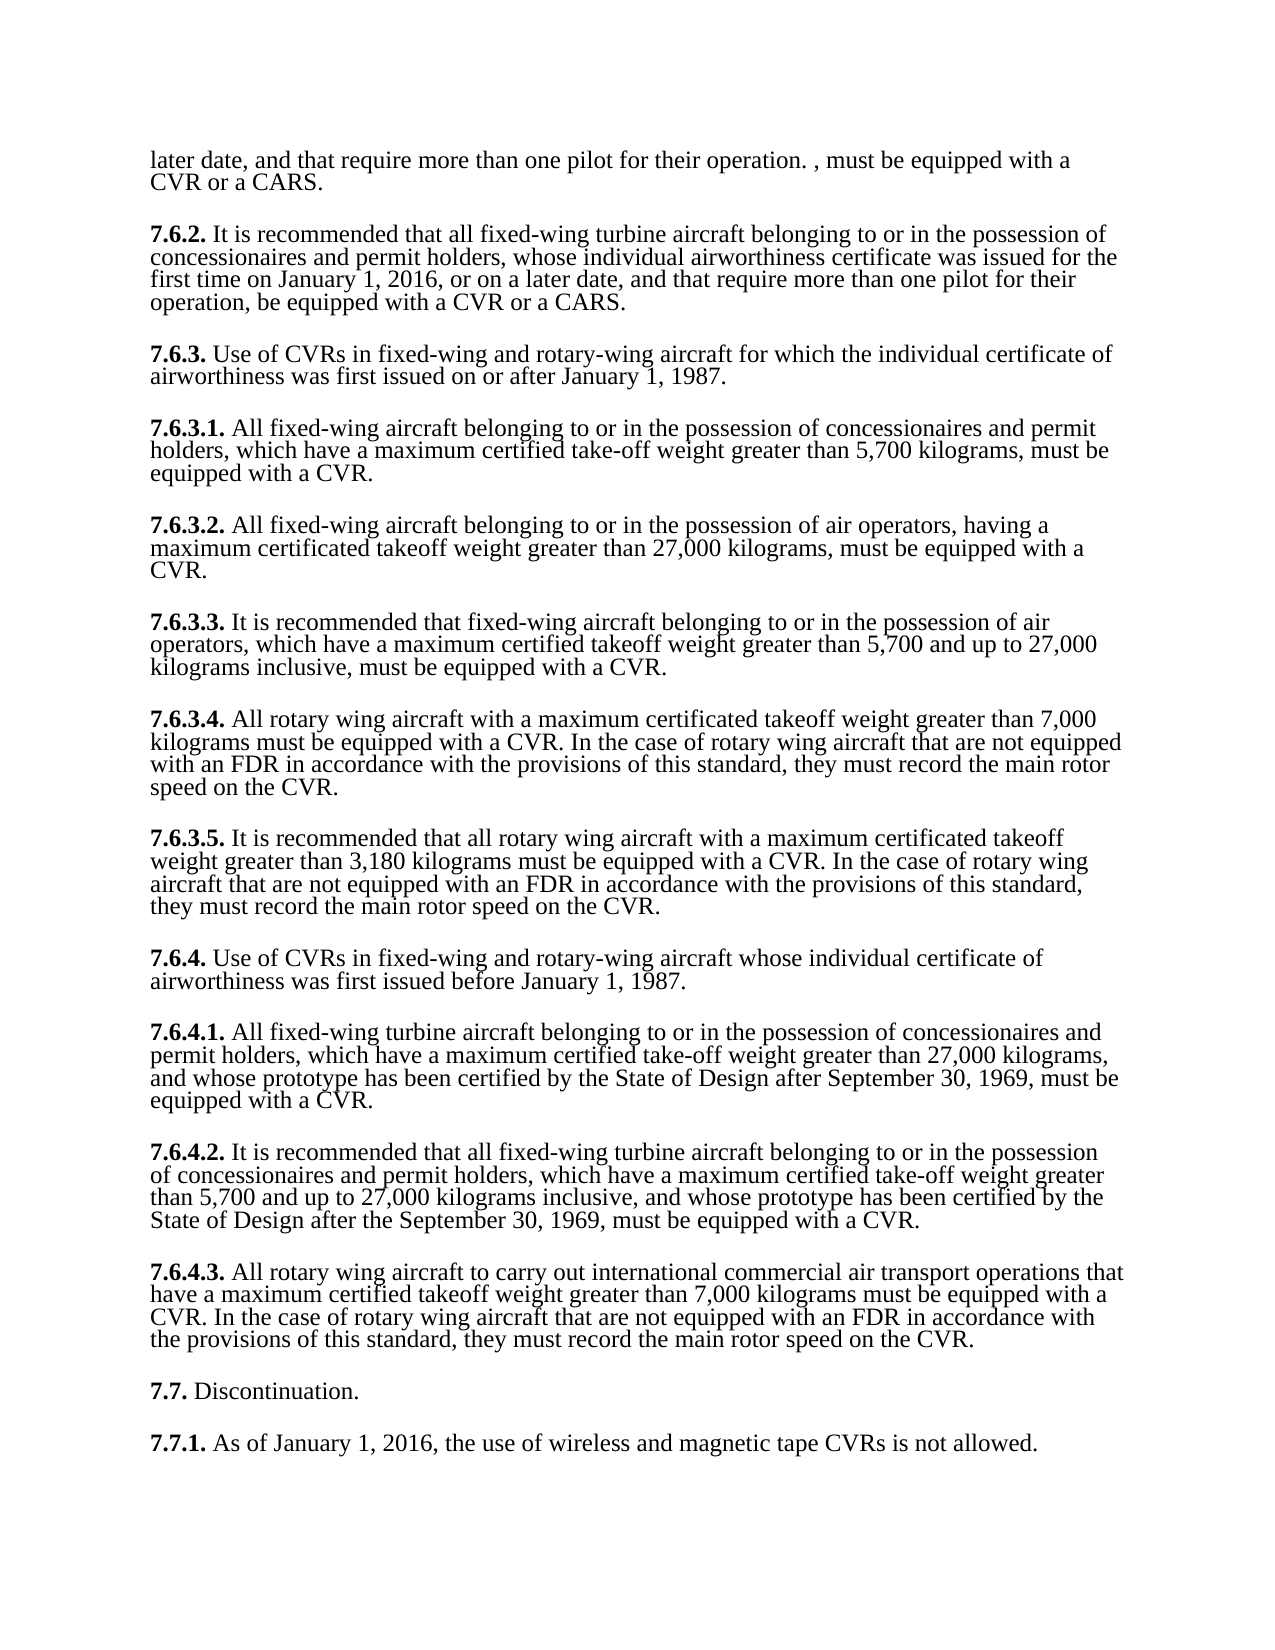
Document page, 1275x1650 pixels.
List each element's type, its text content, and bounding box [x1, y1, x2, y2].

text 7.6.4.1. All fixed-wing turbine aircraft belonging to or in the possession of concessionaires and permit holders, which have a maximum certified take-off weight greater than 27,000 kilograms, and whose prototype has been certified by the State of Design after September 30, 1969, must be equipped with a CVR. [150, 1023, 1125, 1113]
text 7.6.2. It is recommended that all fixed-wing turbine aircraft belonging to or in the possession of concessionaires and permit holders, whose individual airworthiness certificate was issued for the first time on January 1, 2016, or on a later date, and that require more than one pilot for their operation, be equipped with a CVR or a CARS. [150, 224, 1125, 315]
text 7.6.4. Use of CVRs in fixed-wing and rotary-wing aircraft whose individual certificate of airworthiness was first issued before January 1, 1987. [150, 948, 1125, 994]
text 7.7. Discontinuation. [150, 1382, 1125, 1404]
text 7.6.3.2. All fixed-wing aircraft belonging to or in the possession of air operators, having a maximum certificated takeoff weight greater than 27,000 kilograms, must be equipped with a CVR. [150, 515, 1125, 583]
text 7.6.3.4. All rotary wing aircraft with a maximum certificated takeoff weight greater than 7,000 kilograms must be equipped with a CVR. In the case of rotary wing aircraft that are not equipped with an FDR in accordance with the provisions of this standard, they must record the main rotor speed on the CVR. [150, 709, 1125, 800]
text 7.6.3. Use of CVRs in fixed-wing and rotary-wing aircraft for which the individual certificate of airworthiness was first issued on or after January 1, 1987. [150, 344, 1125, 389]
text 7.7.1. As of January 1, 2016, the use of wireless and magnetic tape CVRs is not allowed. [150, 1433, 1125, 1456]
text 7.6.3.5. It is recommended that all rotary wing aircraft with a maximum certificated takeoff weight greater than 3,180 kilograms must be equipped with a CVR. In the case of rotary wing aircraft that are not equipped with an FDR in accordance with the provisions of this standard, they must record the main rotor speed on the CVR. [150, 829, 1125, 919]
text 7.6.3.1. All fixed-wing aircraft belonging to or in the possession of concessionaires and permit holders, which have a maximum certified take-off weight greater than 5,700 kilograms, must be equipped with a CVR. [150, 418, 1125, 486]
text 7.6.4.2. It is recommended that all fixed-wing turbine aircraft belonging to or in the possession of concessionaires and permit holders, which have a maximum certified take-off weight greater than 5,700 and up to 27,000 kilograms inclusive, and whose prototype has been certified by the State of Design after the September 30, 1969, must be equipped with a CVR. [150, 1142, 1125, 1233]
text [150, 150, 1125, 195]
text 7.6.3.3. It is recommended that fixed-wing aircraft belonging to or in the possession of air operators, which have a maximum certified takeoff weight greater than 5,700 and up to 27,000 kilograms inclusive, must be equipped with a CVR. [150, 612, 1125, 680]
text 7.6.4.3. All rotary wing aircraft to carry out international commercial air transport operations that have a maximum certified takeoff weight greater than 7,000 kilograms must be equipped with a CVR. In the case of rotary wing aircraft that are not equipped with an FDR in accordance with the provisions of this standard, they must record the main rotor speed on the CVR. [150, 1262, 1125, 1352]
